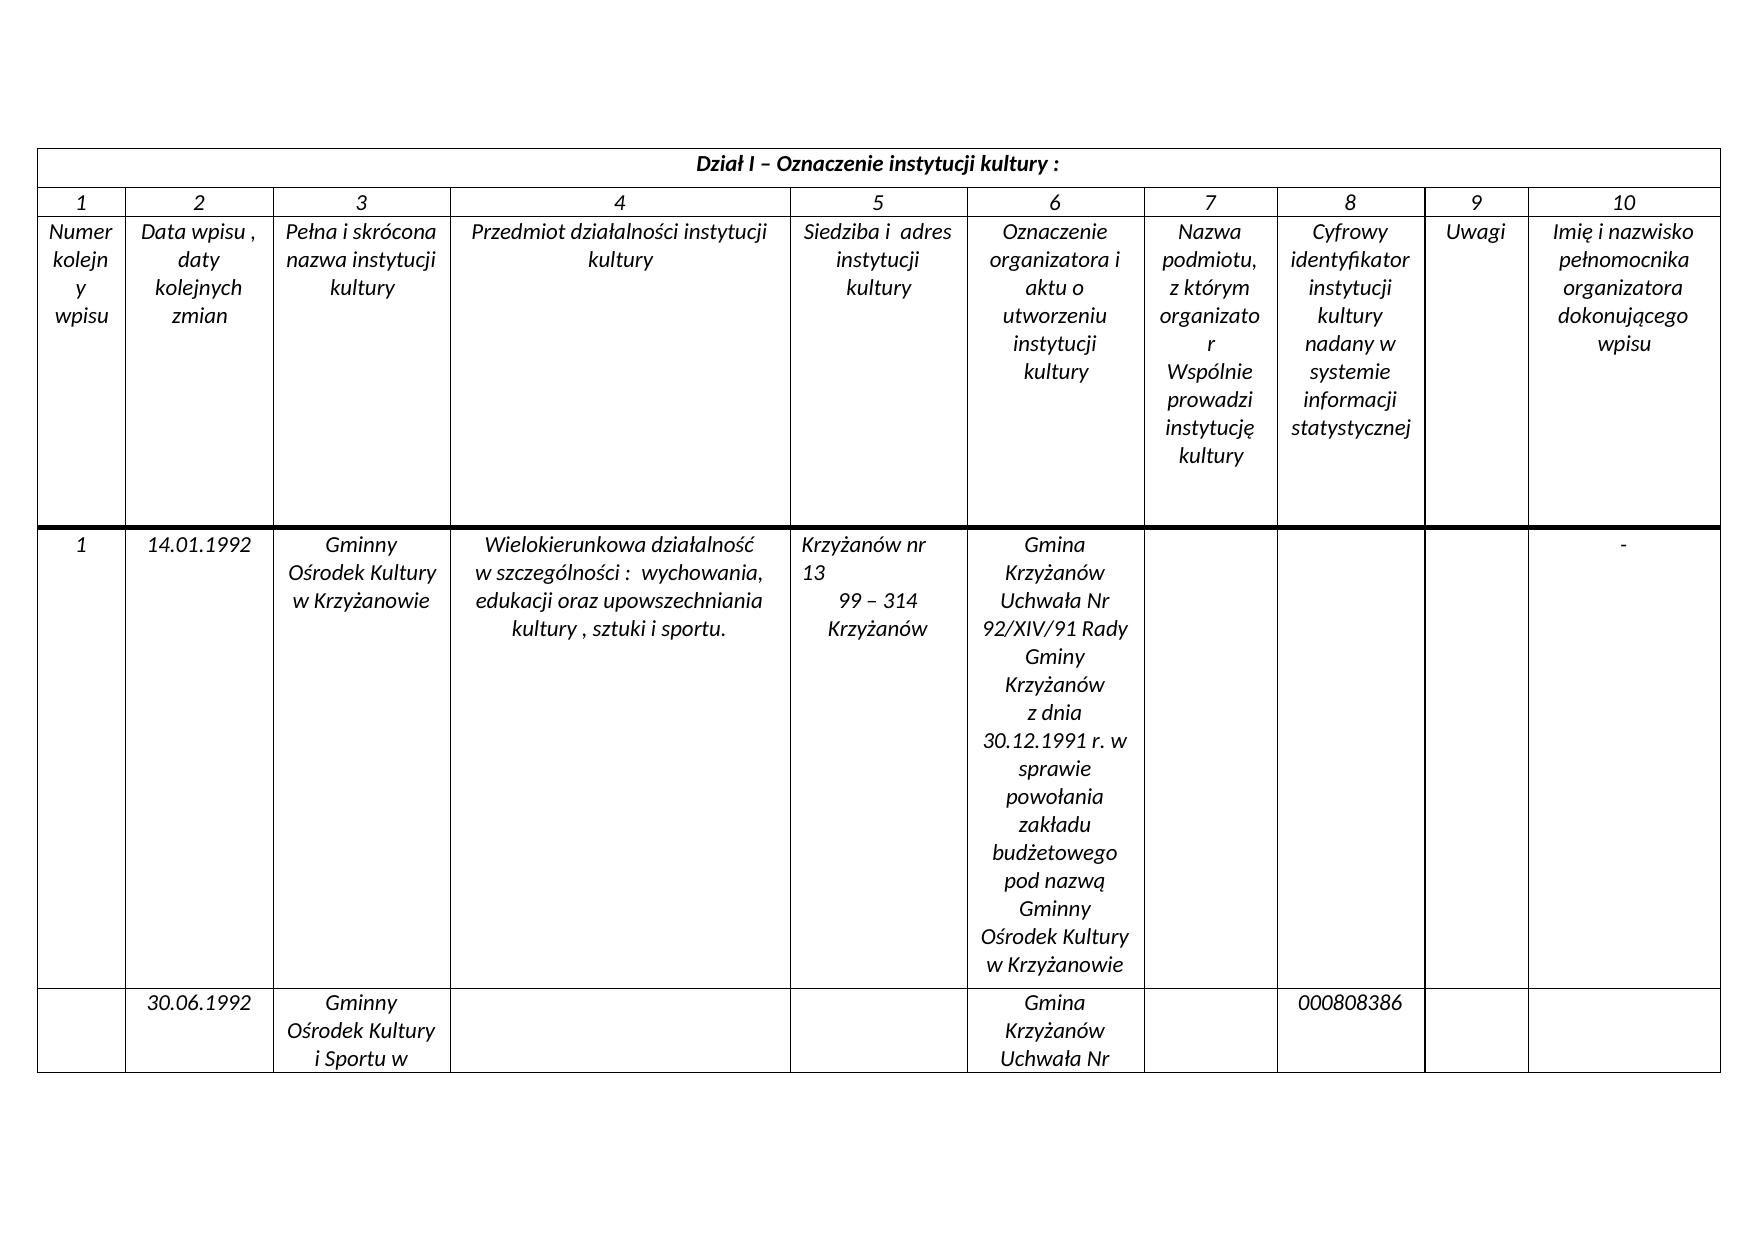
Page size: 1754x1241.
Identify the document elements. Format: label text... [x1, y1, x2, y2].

table_cell Pełna i skrócona nazwa instytucji kultury [274, 217, 450, 525]
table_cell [968, 989, 1144, 1072]
table_cell [1145, 530, 1277, 987]
table_cell [1278, 530, 1424, 987]
table_cell Przedmiot działalności instytucji kultury [451, 217, 790, 525]
table_cell 8 [1278, 188, 1424, 216]
table_cell 1 [38, 188, 125, 216]
table_cell - [1529, 530, 1720, 987]
table_cell Oznaczenie organizatora i aktu o utworzeniu instytucji kultury [968, 217, 1144, 525]
table_cell 9 [1426, 188, 1528, 216]
table_cell 1 [38, 530, 125, 987]
table_cell 2 [126, 188, 273, 216]
table_cell [38, 989, 125, 1072]
table_cell Imię i nazwisko pełnomocnika organizatora dokonującego wpisu [1529, 217, 1720, 525]
table_cell Nazwa podmiotu, z którym organizator Wspólnie prowadzi instytucję kultury [1145, 217, 1277, 525]
table_cell [1426, 530, 1528, 987]
table_cell Wielokierunkowa działalność w szczególności : wychowania, edukacji oraz upowszechniania kultury , sztuki i sportu. [451, 530, 790, 987]
table_cell 7 [1145, 188, 1277, 216]
table_cell [1145, 989, 1277, 1072]
table_header Dział I – Oznaczenie instytucji kultury : [38, 149, 1720, 187]
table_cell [274, 989, 450, 1072]
table_cell [451, 989, 790, 1072]
table_cell 6 [968, 188, 1144, 216]
table_cell 30.06.1992 [126, 989, 273, 1072]
table_cell [1529, 989, 1720, 1072]
table_cell 000808386 [1278, 989, 1424, 1072]
table_cell [1426, 989, 1528, 1072]
table_cell Krzyżanów nr 13 99 – 314 Krzyżanów [791, 530, 967, 987]
table_cell 3 [274, 188, 450, 216]
table_cell 5 [791, 188, 967, 216]
table_cell 10 [1529, 188, 1720, 216]
table_cell Numer kolejny wpisu [38, 217, 125, 525]
table_cell Gmina Krzyżanów Uchwała Nr 92/XIV/91 Rady Gminy Krzyżanów z dnia 30.12.1991 r. w sprawie powołania zakładu budżetowego pod nazwą Gminny Ośrodek Kultury w Krzyżanowie [968, 530, 1144, 987]
table_cell Gminny Ośrodek Kultury w Krzyżanowie [274, 530, 450, 987]
table_cell Cyfrowy identyfikator instytucji kultury nadany w systemie informacji statystycznej [1278, 217, 1424, 525]
table_cell Uwagi [1426, 217, 1528, 525]
table_cell [791, 989, 967, 1072]
table_cell 4 [451, 188, 790, 216]
table_cell Siedziba i adres instytucji kultury [791, 217, 967, 525]
table_cell Data wpisu , daty kolejnych zmian [126, 217, 273, 525]
table_cell 14.01.1992 [126, 530, 273, 987]
